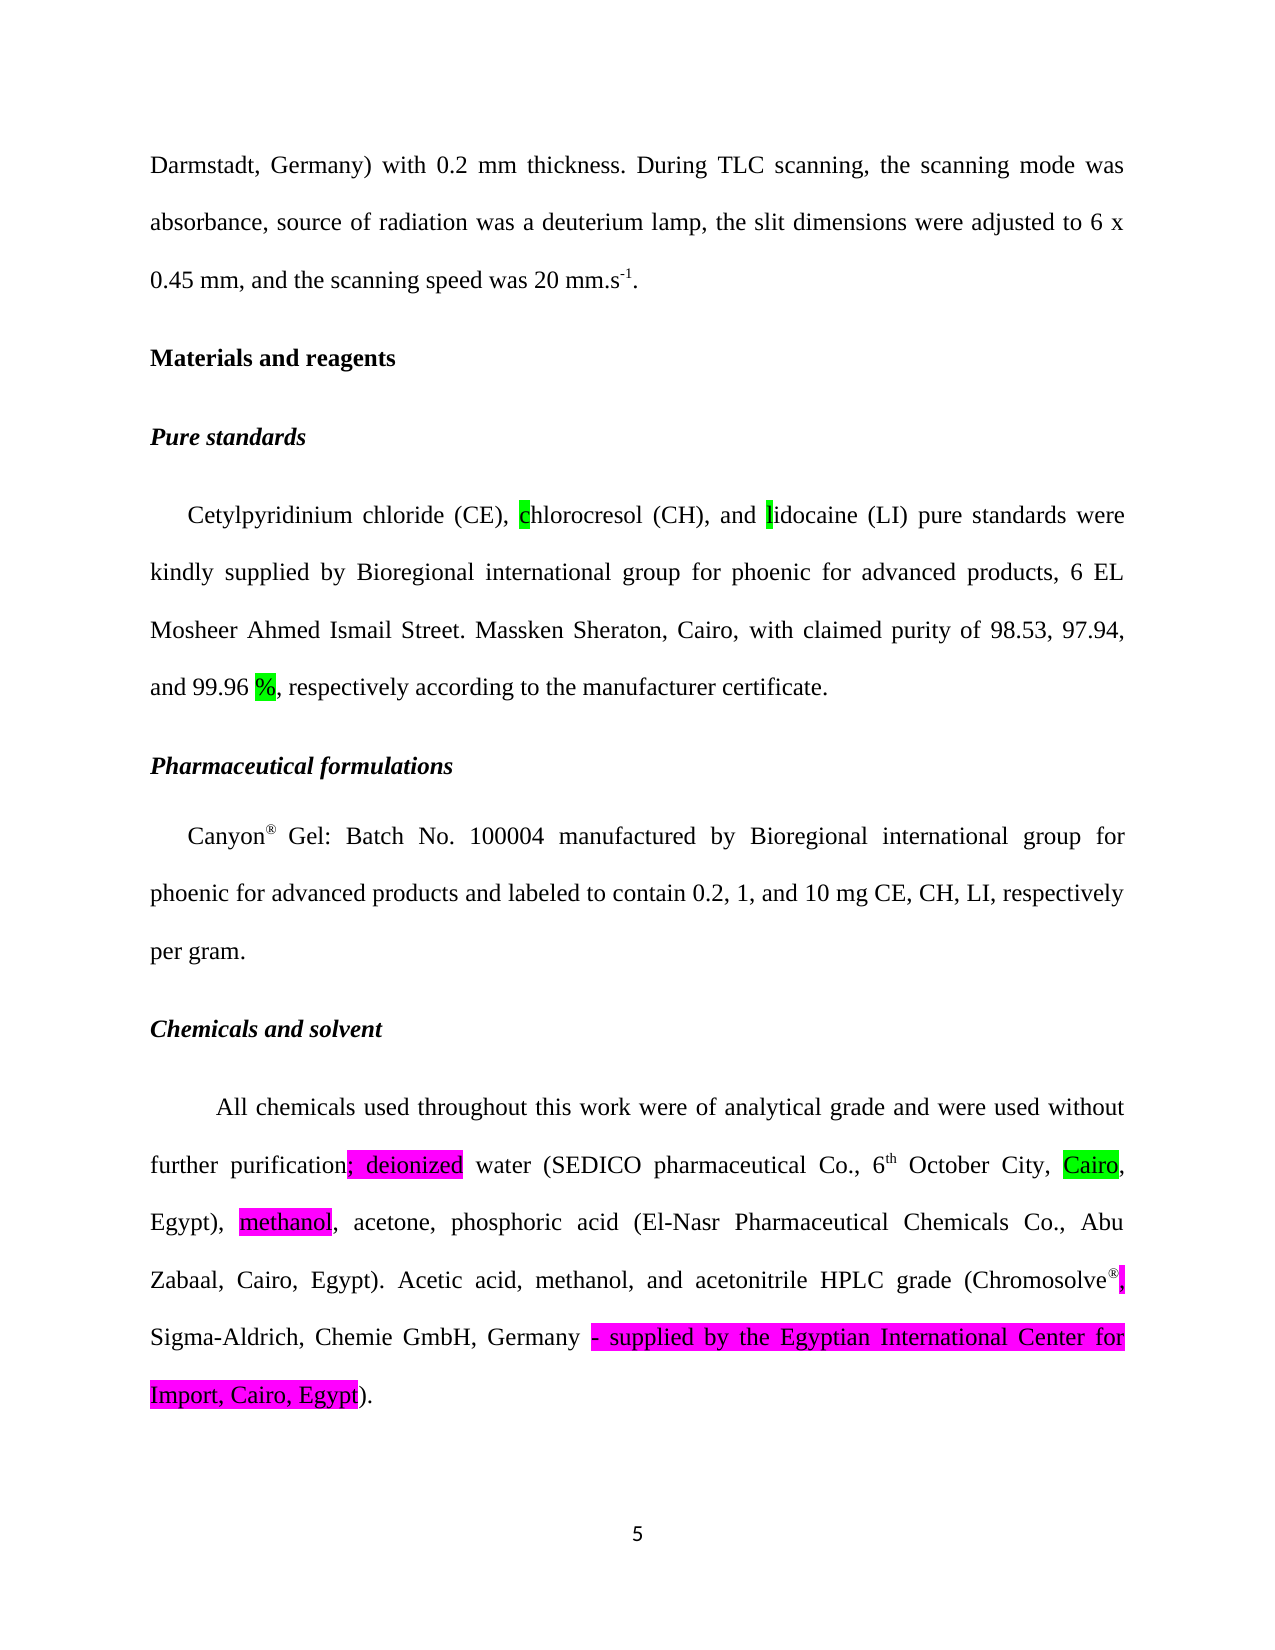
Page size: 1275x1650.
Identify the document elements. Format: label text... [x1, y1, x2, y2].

text Pharmaceutical formulations [150, 751, 1125, 779]
text Pure standards [150, 422, 1125, 450]
list Canyon® Gel: Batch No. 100004 manufactured by Bioregional international group for phoenic for advanced products and labeled to contain 0.2, 1, and 10 mg CE, CH, LI, respectively per gram. [150, 821, 1125, 964]
text Materials and reagents [150, 343, 1125, 372]
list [150, 150, 1125, 294]
text All chemicals used throughout this work were of analytical grade and were used without further purification; deionized water (SEDICO pharmaceutical Co., 6th October City, Cairo, Egypt), methanol, acetone, phosphoric acid (El-Nasr Pharmaceutical Chemicals Co., Abu Zabaal, Cairo, Egypt). Acetic acid, methanol, and acetonitrile HPLC grade (Chromosolve®, Sigma-Aldrich, Chemie GmbH, Germany - supplied by the Egyptian International Center for Import, Cairo, Egypt). [150, 1092, 1125, 1409]
list Cetylpyridinium chloride (CE), chlorocresol (CH), and lidocaine (LI) pure standards were kindly supplied by Bioregional international group for phoenic for advanced products, 6 EL Mosheer Ahmed Ismail Street. Massken Sheraton, Cairo, with claimed purity of 98.53, 97.94, and 99.96 %, respectively according to the manufacturer certificate. [150, 500, 1125, 701]
text Chemicals and solvent [150, 1014, 1125, 1043]
